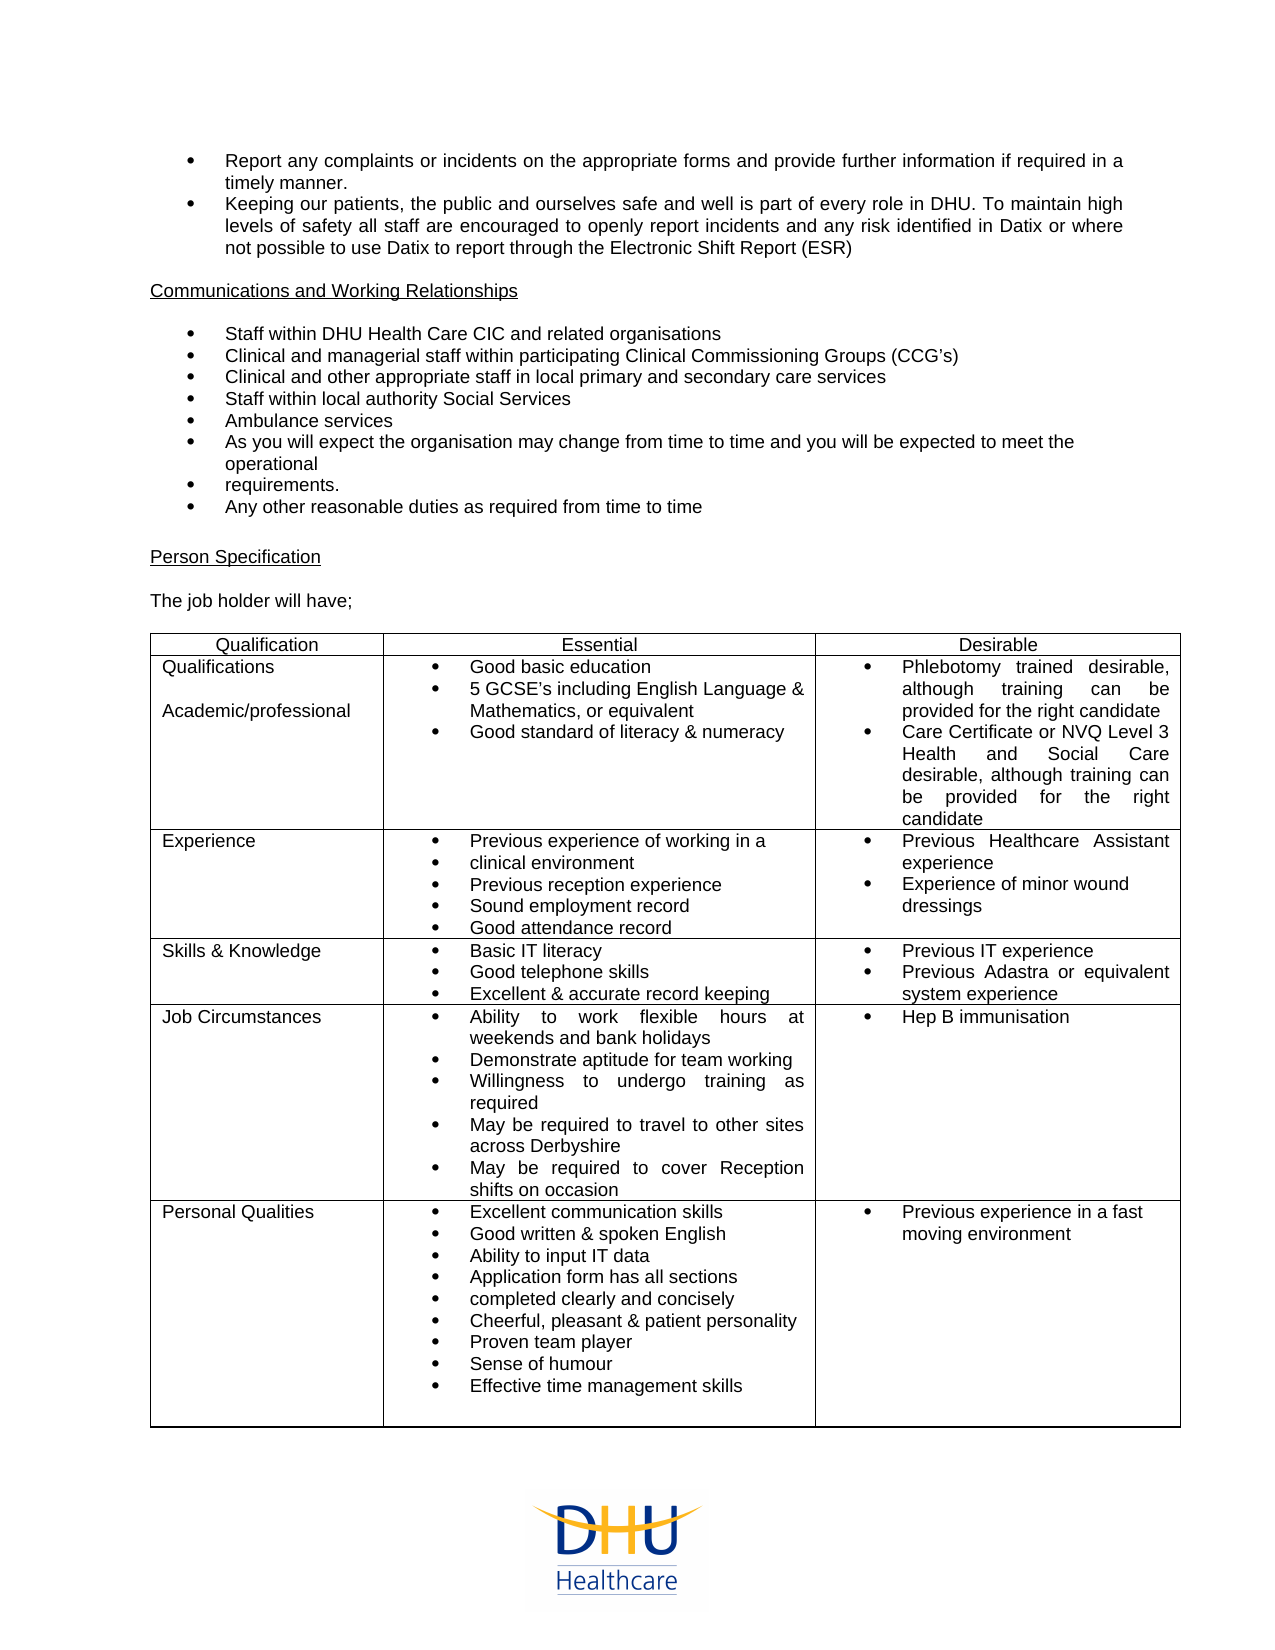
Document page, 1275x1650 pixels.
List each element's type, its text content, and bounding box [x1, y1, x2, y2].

list Report any complaints or incidents on the appropriate forms and provide further information if required in a timely manner. [187, 150, 1125, 193]
table_cell Job Circumstances [151, 1005, 383, 1200]
list Clinical and managerial staff within participating Clinical Commissioning Groups (CCG’s) [187, 344, 1125, 366]
table_header Desirable [816, 634, 1180, 655]
table_cell Experience [151, 830, 383, 938]
text The job holder will have; [150, 589, 1125, 611]
picture [525, 1489, 710, 1612]
table_cell Previous experience of working in a clinical environment Previous reception experience Sound employment record Good attendance record [384, 830, 815, 938]
table_header Qualification [151, 634, 383, 655]
text Person Specification [150, 546, 1125, 568]
table_cell Previous experience in a fast moving environment [816, 1201, 1180, 1426]
table_cell Qualifications Academic/professional [151, 656, 383, 829]
list Clinical and other appropriate staff in local primary and secondary care services [187, 366, 1125, 388]
table_cell Hep B immunisation [816, 1005, 1180, 1200]
table_cell Ability to work flexible hours at weekends and bank holidays Demonstrate aptitude for team working Willingness to undergo training as required May be required to travel to other sites across Derbyshire May be required to cover Reception shifts on occasion [384, 1005, 815, 1200]
table_cell Phlebotomy trained desirable, although training can be provided for the right candidate Care Certificate or NVQ Level 3 Health and Social Care desirable, although training can be provided for the right candidate [816, 656, 1180, 829]
table_cell Good basic education 5 GCSE’s including English Language & Mathematics, or equivalent Good standard of literacy & numeracy [384, 656, 815, 829]
list Ambulance services [187, 409, 1125, 431]
list Any other reasonable duties as required from time to time [187, 496, 1125, 518]
table_cell Previous Healthcare Assistant experience Experience of minor wound dressings [816, 830, 1180, 938]
table_cell Basic IT literacy Good telephone skills Excellent & accurate record keeping [384, 939, 815, 1004]
table_header Essential [384, 634, 815, 655]
list Staff within local authority Social Services [187, 388, 1125, 409]
table_cell Personal Qualities [151, 1201, 383, 1426]
list Staff within DHU Health Care CIC and related organisations [187, 323, 1125, 344]
text Communications and Working Relationships [150, 279, 1125, 301]
table_cell Previous IT experience Previous Adastra or equivalent system experience [816, 939, 1180, 1004]
list As you will expect the organisation may change from time to time and you will be expected to meet the operational [187, 431, 1125, 474]
list requirements. [187, 474, 1125, 496]
table_cell Skills & Knowledge [151, 939, 383, 1004]
list Keeping our patients, the public and ourselves safe and well is part of every role in DHU. To maintain high levels of safety all staff are encouraged to openly report incidents and any risk identified in Datix or where not possible to use Datix to report through the Electronic Shift Report (ESR) [187, 193, 1125, 258]
table_cell Excellent communication skills Good written & spoken English Ability to input IT data Application form has all sections completed clearly and concisely Cheerful, pleasant & patient personality Proven team player Sense of humour Effective time management skills [384, 1201, 815, 1426]
